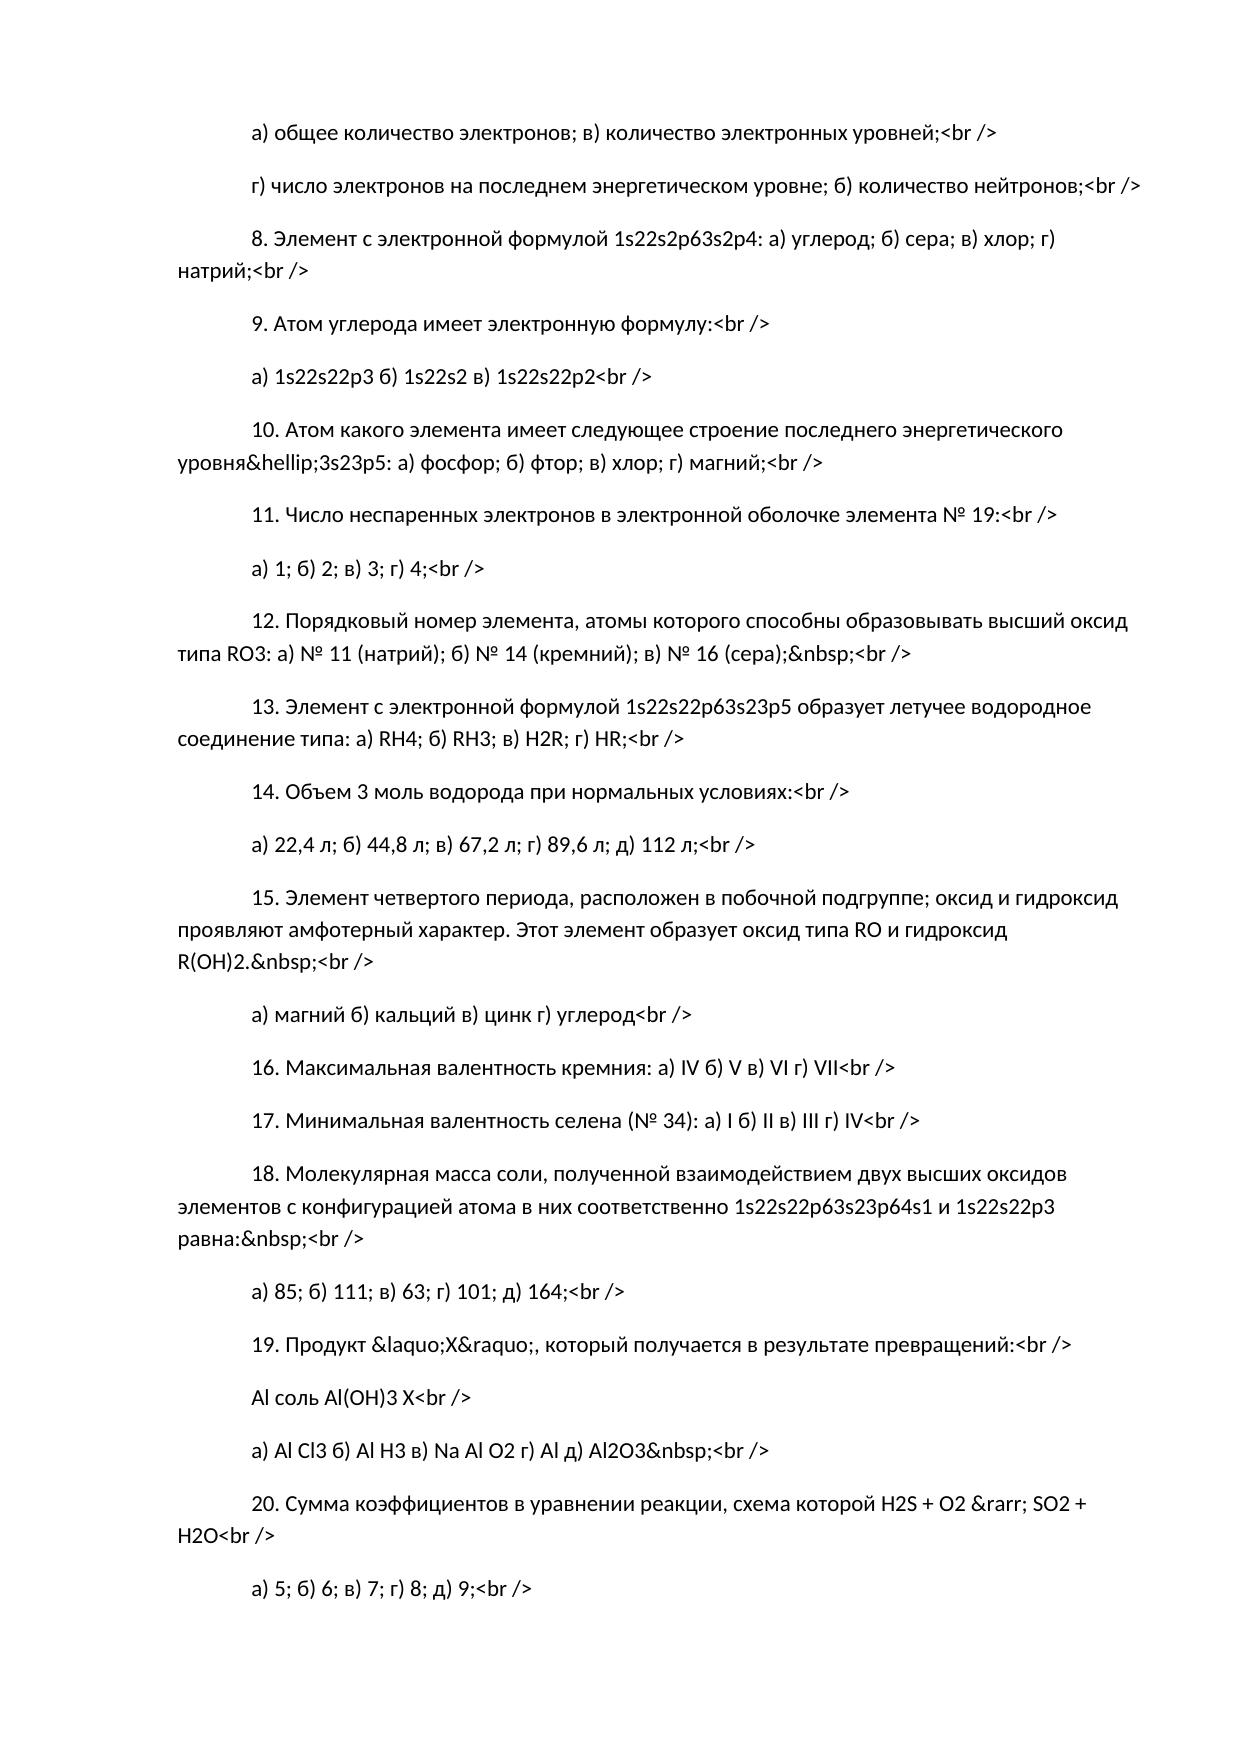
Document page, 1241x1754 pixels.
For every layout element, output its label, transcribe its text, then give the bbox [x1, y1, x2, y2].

text 20. Сумма коэффициентов в уравнении реакции, схема которой H2S + O2 &rarr; SO2 + H2O<br /> [177, 1489, 1152, 1549]
text 10. Атом какого элемента имеет следующее строение последнего энергетического уровня&hellip;3s23p5: а) фосфор; б) фтор; в) хлор; г) магний;<br /> [177, 415, 1152, 476]
text 19. Продукт &laquo;Х&raquo;, который получается в результате превращений:<br /> [177, 1330, 1152, 1358]
text а) Al Cl3 б) Al H3 в) Na Al O2 г) Al д) Al2O3&nbsp;<br /> [177, 1436, 1152, 1464]
text 9. Атом углерода имеет электронную формулу:<br /> [177, 309, 1152, 337]
text а) 1s22s22р3 б) 1s22s2 в) 1s22s22p2<br /> [177, 362, 1152, 390]
text 17. Минимальная валентность селена (№ 34): а) I б) II в) III г) IV<br /> [177, 1107, 1152, 1134]
text 16. Максимальная валентность кремния: а) IV б) V в) VI г) VII<br /> [177, 1053, 1152, 1082]
text а) магний б) кальций в) цинк г) углерод<br /> [177, 1001, 1152, 1028]
text Al соль Al(OH)3 Х<br /> [177, 1383, 1152, 1411]
text а) общее количество электронов; в) количество электронных уровней;<br /> [177, 118, 1152, 146]
text 13. Элемент с электронной формулой 1s22s22p63s23p5 образует летучее водородное соединение типа: а) RH4; б) RH3; в) H2R; г) HR;<br /> [177, 692, 1152, 752]
text 14. Объем 3 моль водорода при нормальных условиях:<br /> [177, 777, 1152, 805]
text а) 85; б) 111; в) 63; г) 101; д) 164;<br /> [177, 1277, 1152, 1305]
text 15. Элемент четвертого периода, расположен в побочной подгруппе; оксид и гидроксид проявляют амфотерный характер. Этот элемент образует оксид типа RO и гидроксид R(OH)2.&nbsp;<br /> [177, 883, 1152, 976]
text 18. Молекулярная масса соли, полученной взаимодействием двух высших оксидов элементов с конфигурацией атома в них соответственно 1s22s22p63s23p64s1 и 1s22s22p3 равна:&nbsp;<br /> [177, 1159, 1152, 1252]
text а) 1; б) 2; в) 3; г) 4;<br /> [177, 554, 1152, 582]
text а) 22,4 л; б) 44,8 л; в) 67,2 л; г) 89,6 л; д) 112 л;<br /> [177, 830, 1152, 858]
text 12. Порядковый номер элемента, атомы которого способны образовывать высший оксид типа RO3: а) № 11 (натрий); б) № 14 (кремний); в) № 16 (сера);&nbsp;<br /> [177, 607, 1152, 667]
text 11. Число неспаренных электронов в электронной оболочке элемента № 19:<br /> [177, 501, 1152, 529]
text 8. Элемент с электронной формулой 1s22s2р63s2p4: а) углерод; б) сера; в) хлор; г) натрий;<br /> [177, 224, 1152, 284]
text а) 5; б) 6; в) 7; г) 8; д) 9;<br /> [177, 1574, 1152, 1602]
text г) число электронов на последнем энергетическом уровне; б) количество нейтронов;<br /> [177, 171, 1152, 199]
